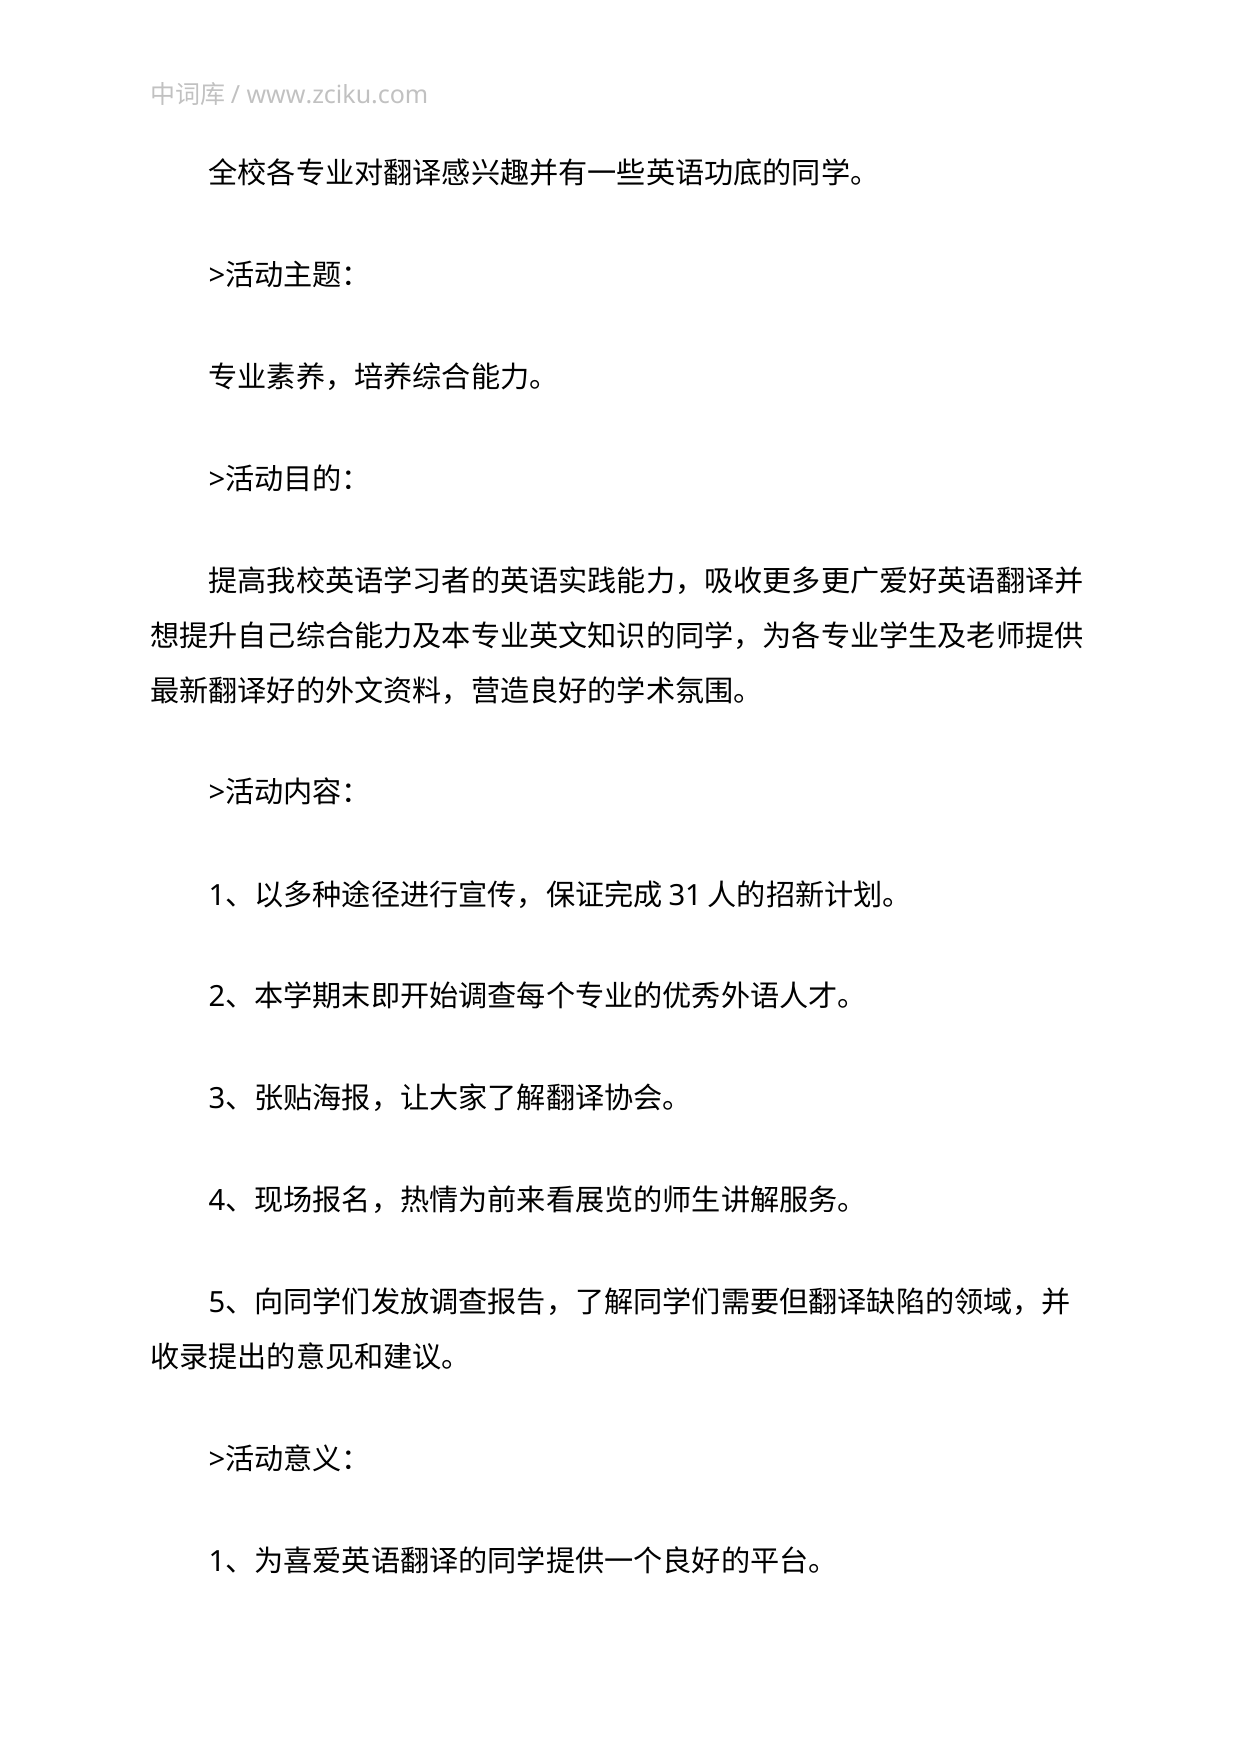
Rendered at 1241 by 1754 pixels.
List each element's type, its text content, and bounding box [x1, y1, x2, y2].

text 1、为喜爱英语翻译的同学提供一个良好的平台。 [150, 1538, 1090, 1580]
text 专业素养，培养综合能力。 [150, 354, 1090, 396]
text 2、本学期末即开始调查每个专业的优秀外语人才。 [150, 973, 1090, 1015]
text >活动内容： [150, 769, 1090, 811]
text 4、现场报名，热情为前来看展览的师生讲解服务。 [150, 1177, 1090, 1219]
text 3、张贴海报，让大家了解翻译协会。 [150, 1075, 1090, 1117]
text >活动意义： [150, 1436, 1090, 1478]
text 5、向同学们发放调查报告，了解同学们需要但翻译缺陷的领域，并收录提出的意见和建议。 [150, 1279, 1090, 1376]
text 提高我校英语学习者的英语实践能力，吸收更多更广爱好英语翻译并想提升自己综合能力及本专业英文知识的同学，为各专业学生及老师提供最新翻译好的外文资料，营造良好的学术氛围。 [150, 557, 1090, 709]
text >活动目的： [150, 456, 1090, 498]
text 全校各专业对翻译感兴趣并有一些英语功底的同学。 [150, 150, 1090, 192]
text >活动主题： [150, 252, 1090, 294]
text 1、以多种途径进行宣传，保证完成31人的招新计划。 [150, 871, 1090, 913]
